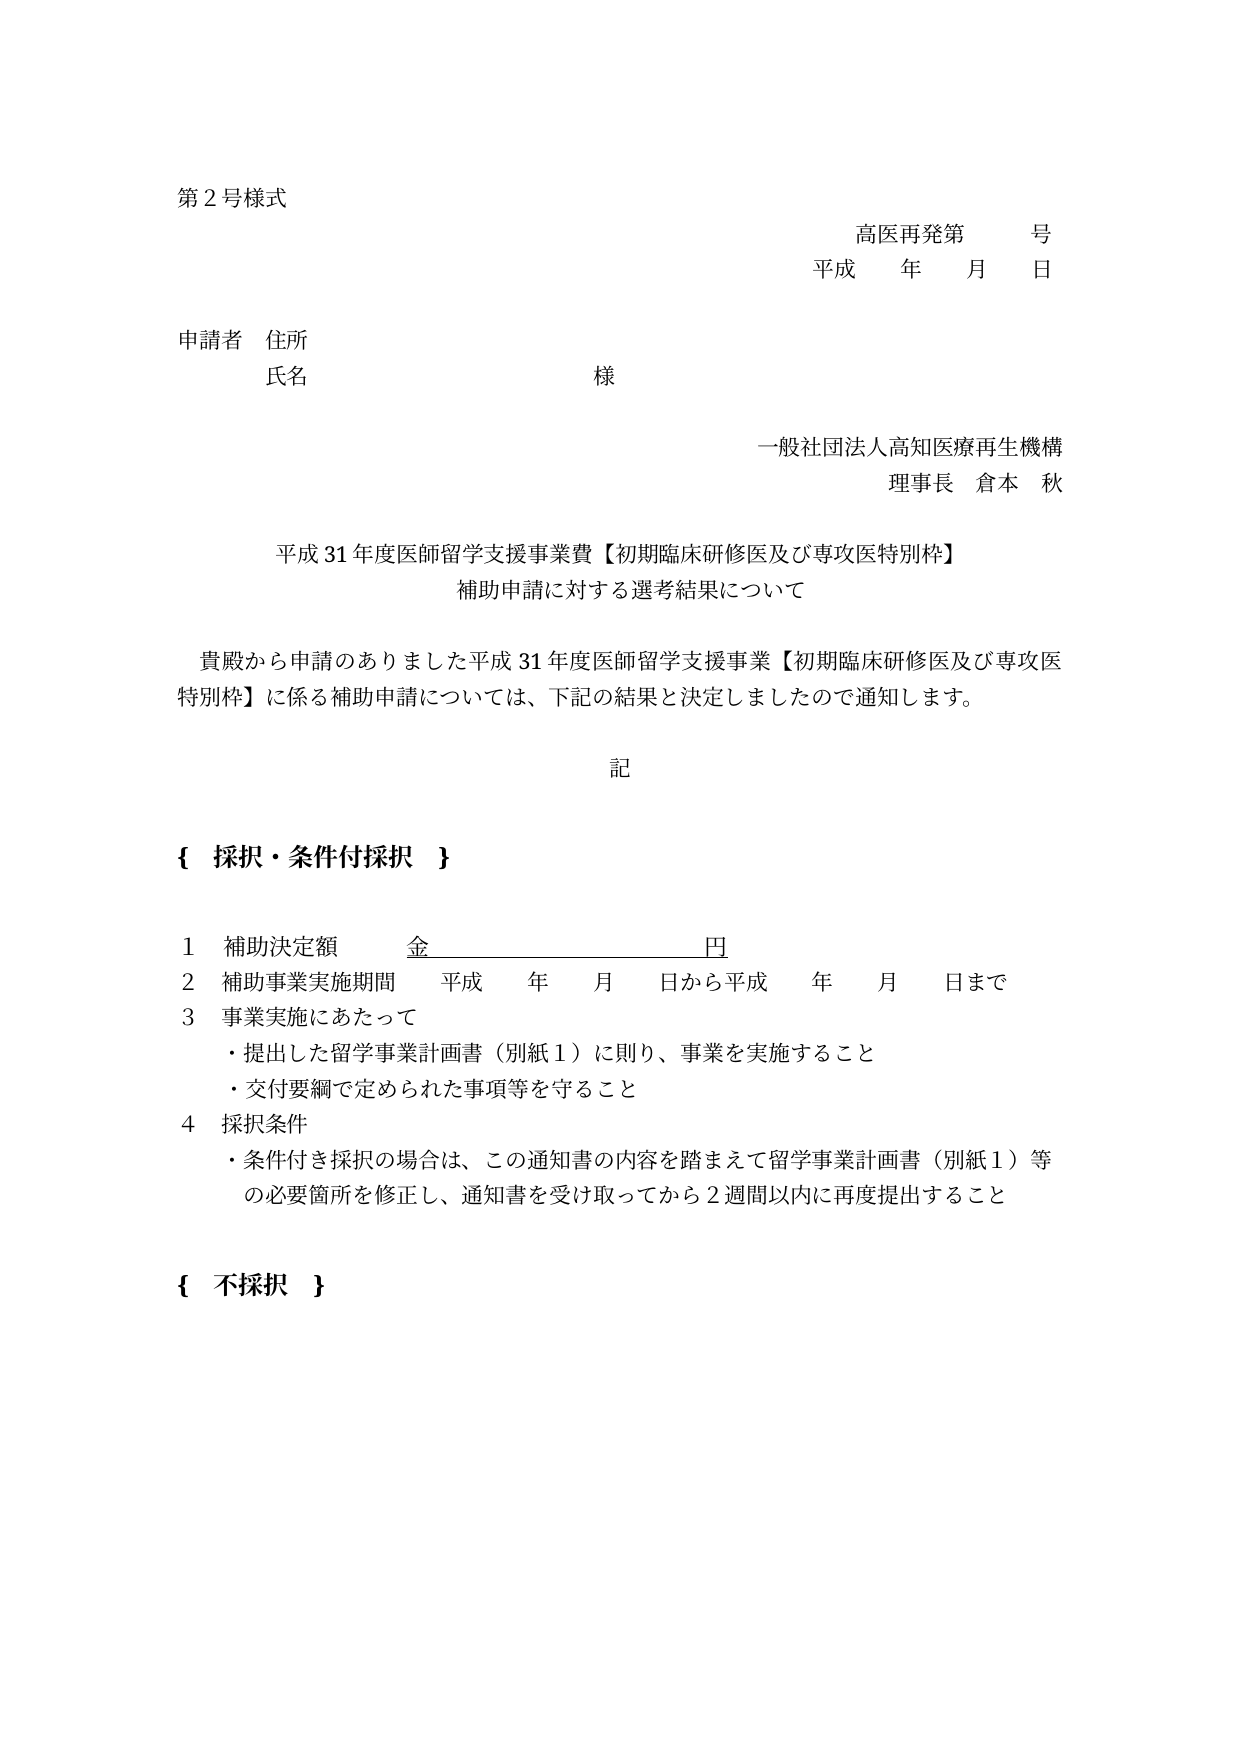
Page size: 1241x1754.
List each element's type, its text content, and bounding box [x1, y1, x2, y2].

text { 採択・条件付採択 } [177, 820, 1063, 892]
text ２ 補助事業実施期間 平成 年 月 日から平成 年 月 日まで [177, 963, 1063, 998]
text ３ 事業実施にあたって [177, 998, 1063, 1034]
text 理事長 倉本 秋 [200, 464, 1063, 500]
text 高医再発第 号 [177, 215, 1063, 250]
text ４ 採択条件 [177, 1105, 1063, 1141]
text { 不採択 } [177, 1248, 1063, 1319]
text 第２号様式 [177, 179, 1063, 215]
text 貴殿から申請のありました平成31年度医師留学支援事業【初期臨床研修医及び専攻医特別枠】に係る補助申請については、下記の結果と決定しましたので通知します。 [177, 642, 1063, 713]
subtitle 記 [177, 749, 1063, 785]
text 氏名 様 [177, 357, 1063, 393]
text 申請者 住所 [177, 322, 1063, 357]
text ・提出した留学事業計画書（別紙１）に則り、事業を実施すること [177, 1034, 1063, 1070]
text １ 補助決定額 金 円 [177, 927, 1063, 963]
text ・条件付き採択の場合は、この通知書の内容を踏まえて留学事業計画書（別紙１）等の必要箇所を修正し、通知書を受け取ってから２週間以内に再度提出すること [177, 1141, 1063, 1212]
text 一般社団法人高知医療再生機構 [177, 428, 1063, 464]
text 平成 年 月 日 [200, 250, 1063, 286]
text ・交付要綱で定められた事項等を守ること [223, 1070, 1063, 1105]
text 平成31年度医師留学支援事業費【初期臨床研修医及び専攻医特別枠】 [177, 535, 1063, 571]
text 補助申請に対する選考結果について [177, 571, 1063, 607]
